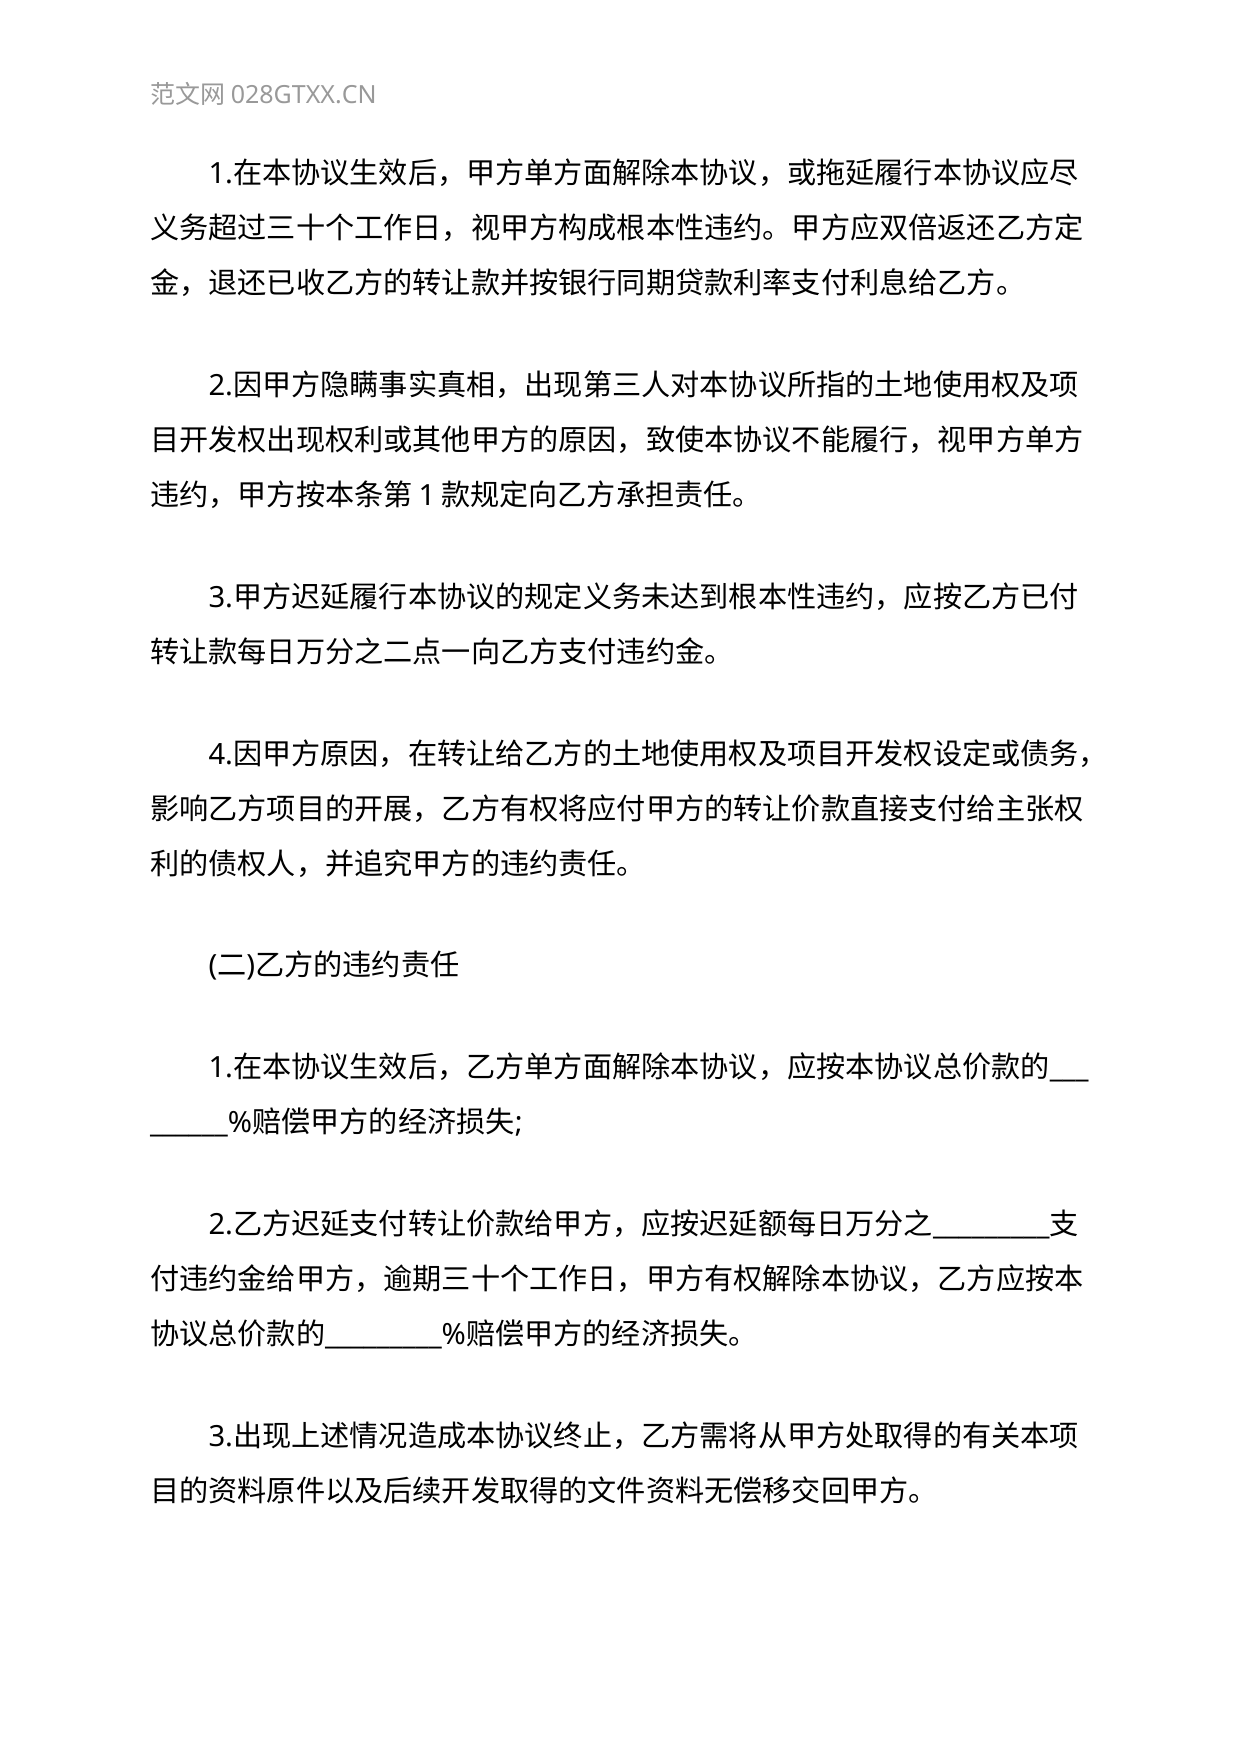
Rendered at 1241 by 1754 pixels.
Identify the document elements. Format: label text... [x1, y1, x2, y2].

text 3.甲方迟延履行本协议的规定义务未达到根本性违约，应按乙方已付转让款每日万分之二点一向乙方支付违约金。 [150, 573, 1090, 671]
text 1.在本协议生效后，乙方单方面解除本协议，应按本协议总价款的_________%赔偿甲方的经济损失; [150, 1044, 1090, 1141]
text 3.出现上述情况造成本协议终止，乙方需将从甲方处取得的有关本项目的资料原件以及后续开发取得的文件资料无偿移交回甲方。 [150, 1413, 1090, 1510]
text 1.在本协议生效后，甲方单方面解除本协议，或拖延履行本协议应尽义务超过三十个工作日，视甲方构成根本性违约。甲方应双倍返还乙方定金，退还已收乙方的转让款并按银行同期贷款利率支付利息给乙方。 [150, 150, 1090, 302]
text 2.因甲方隐瞒事实真相，出现第三人对本协议所指的土地使用权及项目开发权出现权利或其他甲方的原因，致使本协议不能履行，视甲方单方违约，甲方按本条第1款规定向乙方承担责任。 [150, 362, 1090, 514]
text 4.因甲方原因，在转让给乙方的土地使用权及项目开发权设定或债务，影响乙方项目的开展，乙方有权将应付甲方的转让价款直接支付给主张权利的债权人，并追究甲方的违约责任。 [150, 730, 1090, 882]
text (二)乙方的违约责任 [150, 942, 1090, 984]
text 2.乙方迟延支付转让价款给甲方，应按迟延额每日万分之_________支付违约金给甲方，逾期三十个工作日，甲方有权解除本协议，乙方应按本协议总价款的_________%赔偿甲方的经济损失。 [150, 1201, 1090, 1353]
